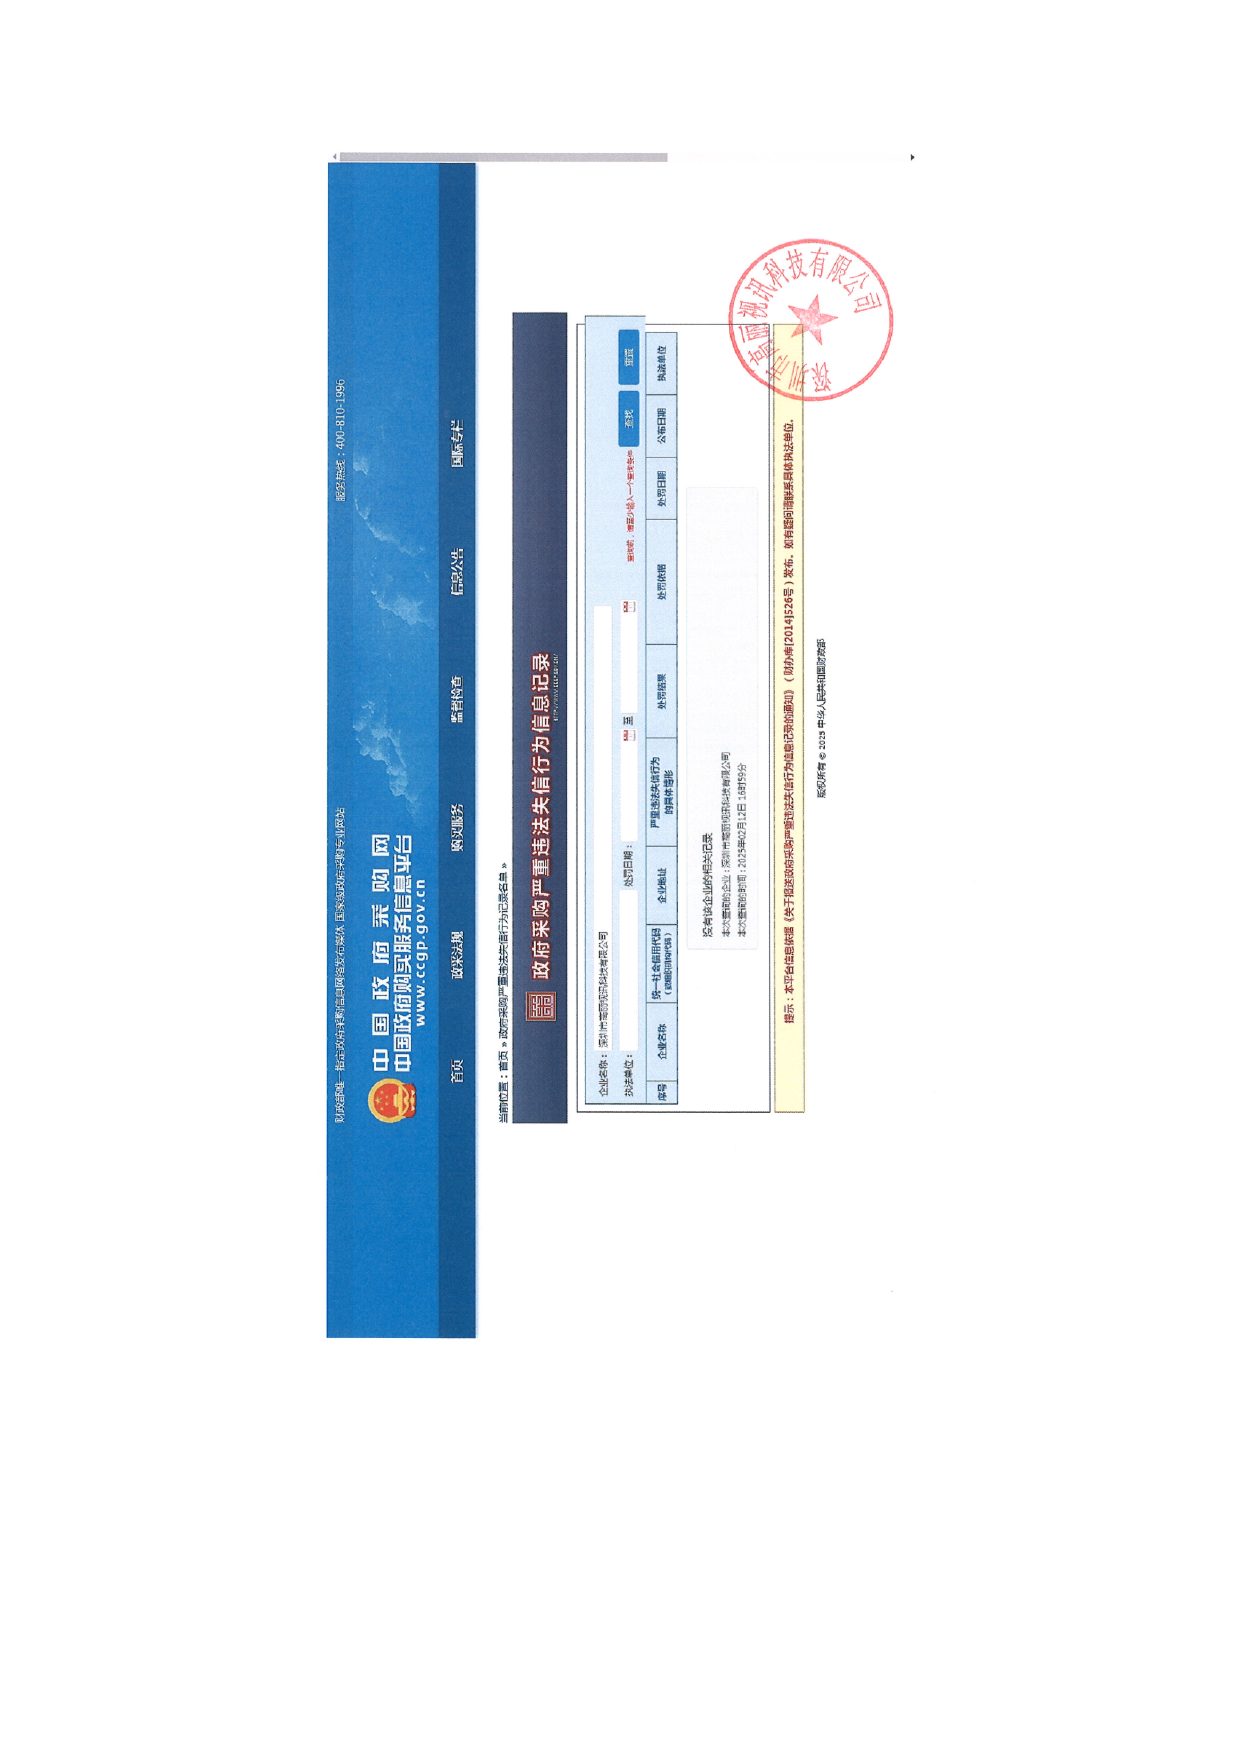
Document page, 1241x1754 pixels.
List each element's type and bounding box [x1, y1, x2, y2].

picture [187, 129, 1053, 1354]
